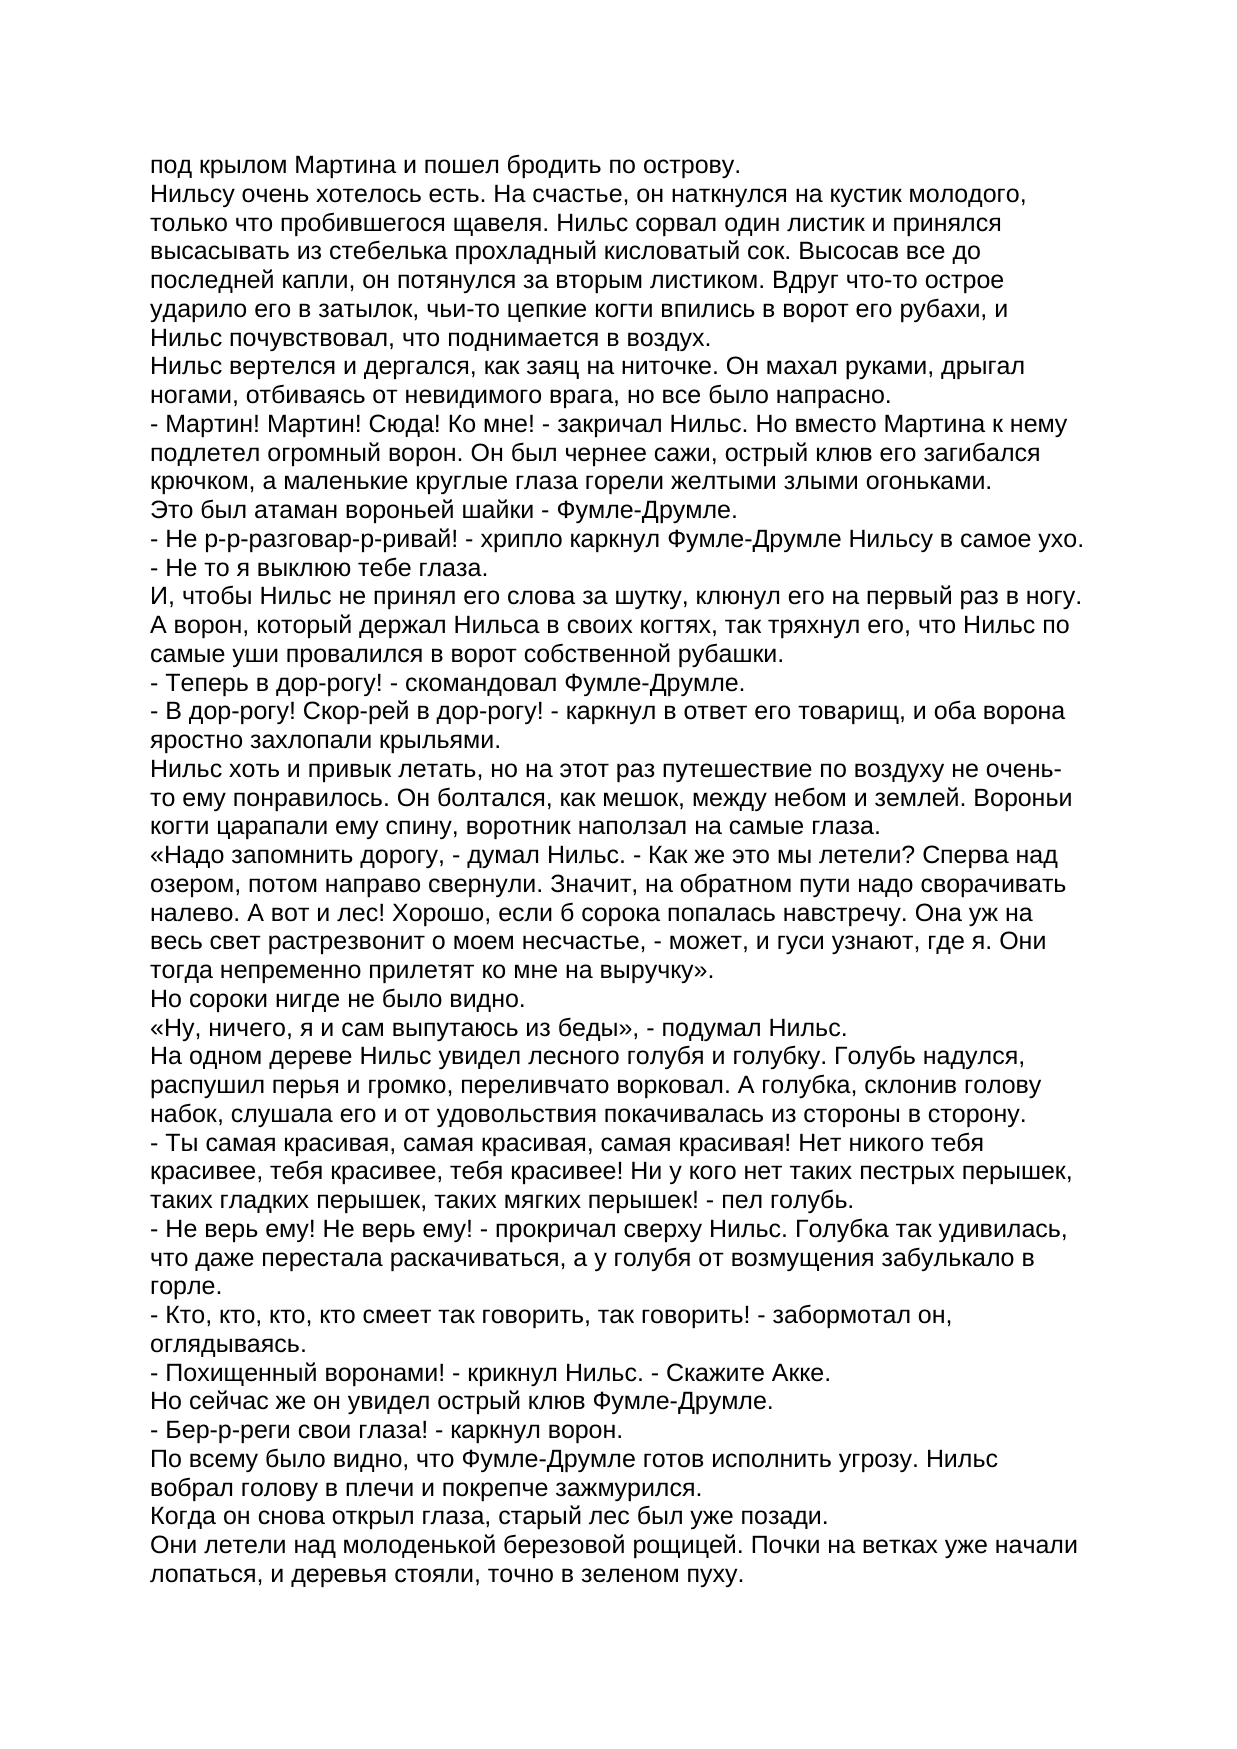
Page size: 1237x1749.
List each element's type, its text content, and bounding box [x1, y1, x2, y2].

text - Не верь ему! Не верь ему! - прокричал сверху Нильс. Голубка так удивилась, что даже перестала раскачиваться, а у голубя от возмущения забулькало в горле. [150, 1214, 1086, 1300]
text «Ну, ничего, я и сам выпутаюсь из беды», - подумал Нильс. [150, 1012, 1086, 1041]
text Когда он снова открыл глаза, старый лес был уже позади. [150, 1501, 1086, 1530]
text Нильс хоть и привык летать, но на этот раз путешествие по воздуху не очень-то ему понравилось. Он болтался, как мешок, между небом и землей. Вороньи когти царапали ему спину, воротник наползал на самые глаза. [150, 754, 1086, 840]
text - Теперь в дор-рогу! - скомандовал Фумле-Друмле. [150, 667, 1086, 696]
text - Не р-р-разговар-р-ривай! - хрипло каркнул Фумле-Друмле Нильсу в самое ухо. - Не то я выклюю тебе глаза. [150, 524, 1086, 581]
text - Кто, кто, кто, кто смеет так говорить, так говорить! - забормотал он, оглядываясь. [150, 1300, 1086, 1357]
text - Бер-р-реги свои глаза! - каркнул ворон. [150, 1415, 1086, 1444]
text - Ты самая красивая, самая красивая, самая красивая! Нет никого тебя красивее, тебя красивее, тебя красивее! Ни у кого нет таких пестрых перышек, таких гладких перышек, таких мягких перышек! - пел голубь. [150, 1127, 1086, 1214]
text «Надо запомнить дорогу, - думал Нильс. - Как же это мы летели? Сперва над озером, потом направо свернули. Значит, на обратном пути надо сворачивать налево. А вот и лес! Хорошо, если б сорока попалась навстречу. Она уж на весь свет растрезвонит о моем несчастье, - может, и гуси узнают, где я. Они тогда непременно прилетят ко мне на выручку». [150, 840, 1086, 984]
text - Мартин! Мартин! Сюда! Ко мне! - закричал Нильс. Но вместо Мартина к нему подлетел огромный ворон. Он был чернее сажи, острый клюв его загибался крючком, а маленькие круглые глаза горели желтыми злыми огоньками. [150, 409, 1086, 495]
text И, чтобы Нильс не принял его слова за шутку, клюнул его на первый раз в ногу. А ворон, который держал Нильса в своих когтях, так тряхнул его, что Нильс по самые уши провалился в ворот собственной рубашки. [150, 581, 1086, 667]
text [150, 150, 1086, 179]
text На одном дереве Нильс увидел лесного голубя и голубку. Голубь надулся, распушил перья и громко, переливчато ворковал. А голубка, склонив голову набок, слушала его и от удовольствия покачивалась из стороны в сторону. [150, 1041, 1086, 1127]
text Это был атаман вороньей шайки - Фумле-Друмле. [150, 495, 1086, 524]
text По всему было видно, что Фумле-Друмле готов исполнить угрозу. Нильс вобрал голову в плечи и покрепче зажмурился. [150, 1444, 1086, 1501]
text Нильс вертелся и дергался, как заяц на ниточке. Он махал руками, дрыгал ногами, отбиваясь от невидимого врага, но все было напрасно. [150, 351, 1086, 409]
text Они летели над молоденькой березовой рощицей. Почки на ветках уже начали лопаться, и деревья стояли, точно в зеленом пуху. [150, 1530, 1086, 1587]
text Нильсу очень хотелось есть. На счастье, он наткнулся на кустик молодого, только что пробившегося щавеля. Нильс сорвал один листик и принялся высасывать из стебелька прохладный кисловатый сок. Высосав все до последней капли, он потянулся за вторым листиком. Вдруг что-то острое ударило его в затылок, чьи-то цепкие когти впились в ворот его рубахи, и Нильс почувствовал, что поднимается в воздух. [150, 179, 1086, 351]
text Но сейчас же он увидел острый клюв Фумле-Друмле. [150, 1386, 1086, 1415]
text - Похищенный воронами! - крикнул Нильс. - Скажите Акке. [150, 1357, 1086, 1386]
text - В дор-рогу! Скор-рей в дор-рогу! - каркнул в ответ его товарищ, и оба ворона яростно захлопали крыльями. [150, 696, 1086, 754]
text Но сороки нигде не было видно. [150, 984, 1086, 1012]
